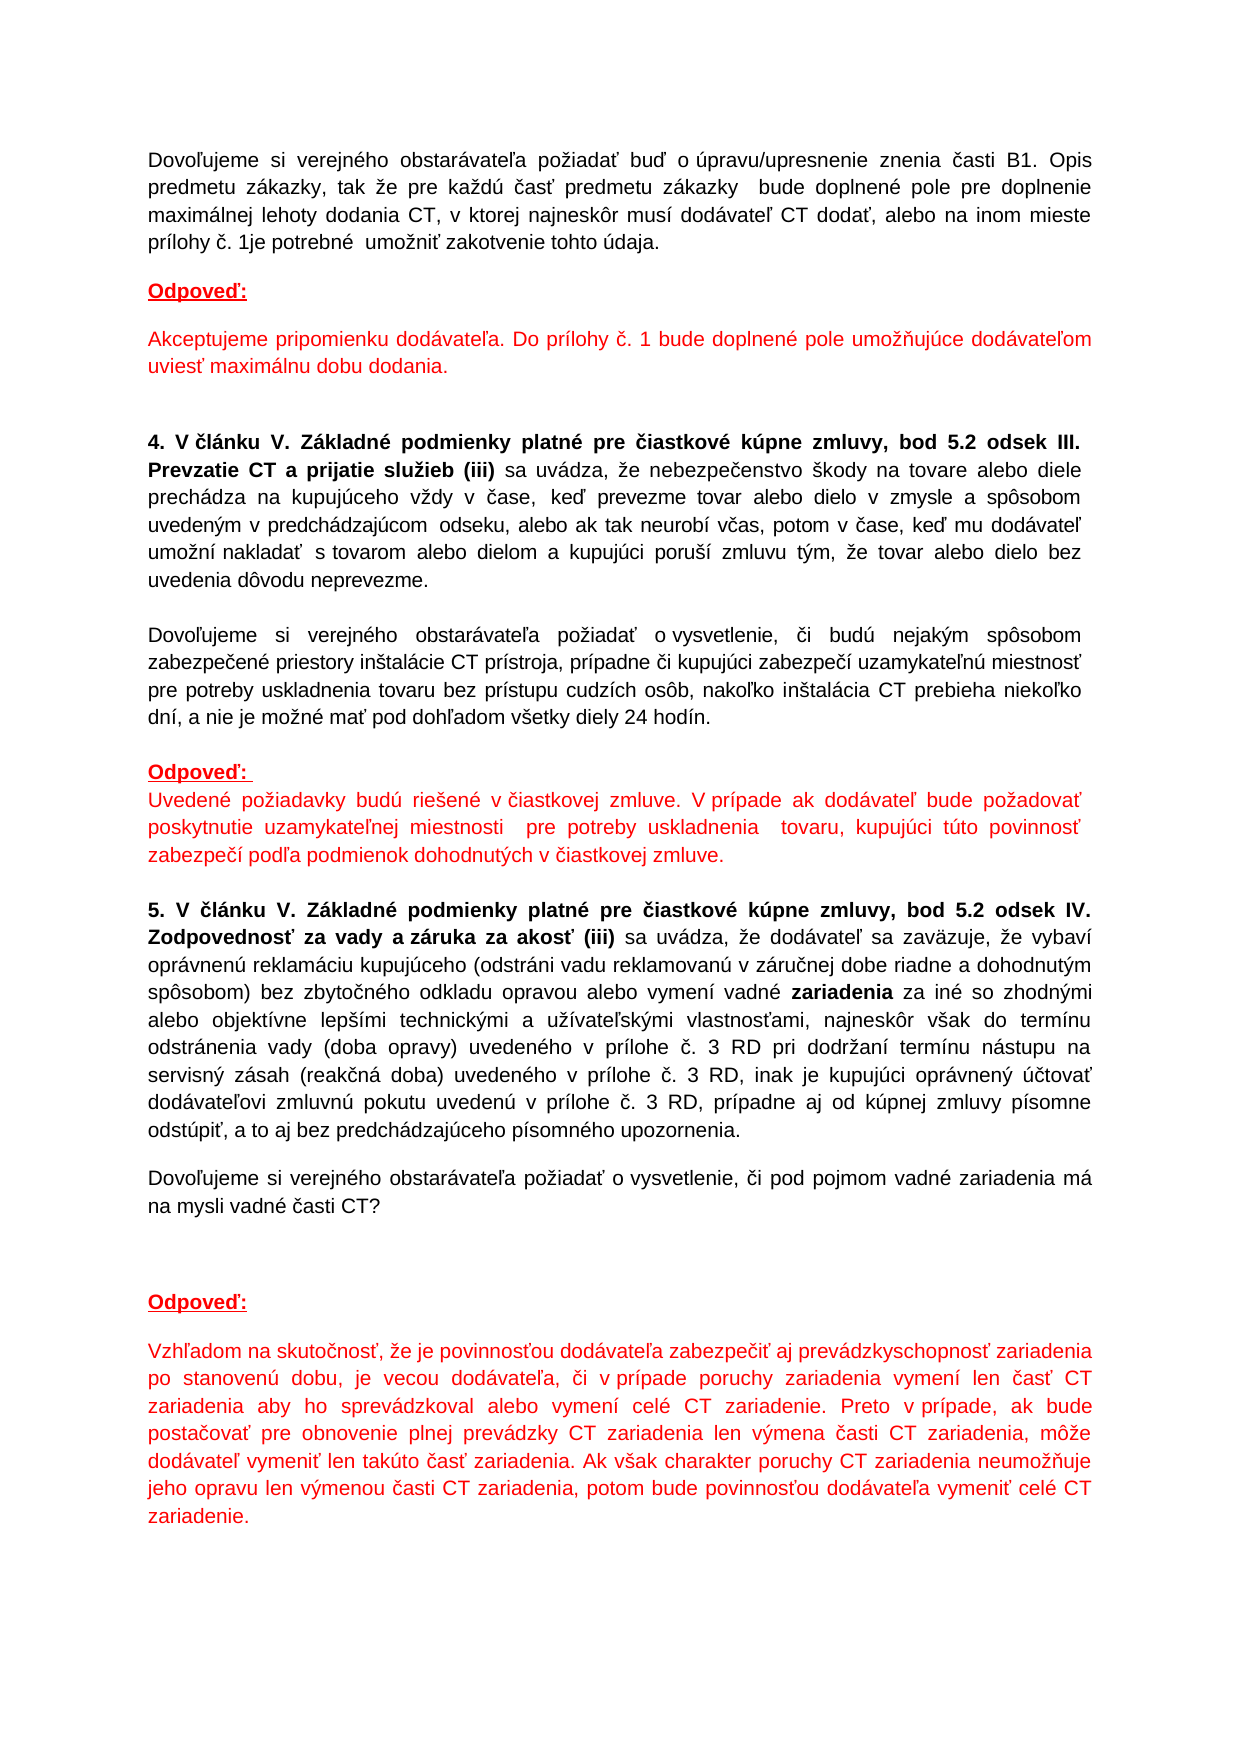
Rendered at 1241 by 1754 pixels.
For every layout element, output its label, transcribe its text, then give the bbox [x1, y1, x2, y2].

text Dovoľujeme si verejného obstarávateľa požiadať buď o úpravu/upresnenie znenia časti B1. Opis predmetu zákazky, tak že pre každú časť predmetu zákazky bude doplnené pole pre doplnenie maximálnej lehoty dodania CT, v ktorej najneskôr musí dodávateľ CT dodať, alebo na inom mieste prílohy č. 1je potrebné umožniť zakotvenie tohto údaja. [148, 148, 1093, 254]
text Odpoveď: [148, 1290, 1093, 1314]
text Akceptujeme pripomienku dodávateľa. Do prílohy č. 1 bude doplnené pole umožňujúce dodávateľom uviesť maximálnu dobu dodania. [148, 327, 1093, 378]
text Odpoveď: [148, 760, 1082, 784]
text 5. V článku V. Základné podmienky platné pre čiastkové kúpne zmluvy, bod 5.2 odsek IV. Zodpovednosť za vady a záruka za akosť (iii) sa uvádza, že dodávateľ sa zaväzuje, že vybaví oprávnenú reklamáciu kupujúceho (odstráni vadu reklamovanú v záručnej dobe riadne a dohodnutým spôsobom) bez zbytočného odkladu opravou alebo vymení vadné zariadenia za iné so zhodnými alebo objektívne lepšími technickými a užívateľskými vlastnosťami, najneskôr však do termínu odstránenia vady (doba opravy) uvedeného v prílohe č. 3 RD pri dodržaní termínu nástupu na servisný zásah (reakčná doba) uvedeného v prílohe č. 3 RD, inak je kupujúci oprávnený účtovať dodávateľovi zmluvnú pokutu uvedenú v prílohe č. 3 RD, prípadne aj od kúpnej zmluvy písomne odstúpiť, a to aj bez predchádzajúceho písomného upozornenia. [148, 898, 1093, 1142]
text Dovoľujeme si verejného obstarávateľa požiadať o vysvetlenie, či pod pojmom vadné zariadenia má na mysli vadné časti CT? [148, 1166, 1093, 1217]
text Odpoveď: [148, 278, 1093, 302]
text Uvedené požiadavky budú riešené v čiastkovej zmluve. V prípade ak dodávateľ bude požadovať poskytnutie uzamykateľnej miestnosti pre potreby uskladnenia tovaru, kupujúci túto povinnosť zabezpečí podľa podmienok dohodnutých v čiastkovej zmluve. [148, 788, 1082, 867]
text Vzhľadom na skutočnosť, že je povinnosťou dodávateľa zabezpečiť aj prevádzkyschopnosť zariadenia po stanovenú dobu, je vecou dodávateľa, či v prípade poruchy zariadenia vymení len časť CT zariadenia aby ho sprevádzkoval alebo vymení celé CT zariadenie. Preto v prípade, ak bude postačovať pre obnovenie plnej prevádzky CT zariadenia len výmena časti CT zariadenia, môže dodávateľ vymeniť len takúto časť zariadenia. Ak však charakter poruchy CT zariadenia neumožňuje jeho opravu len výmenou časti CT zariadenia, potom bude povinnosťou dodávateľa vymeniť celé CT zariadenie. [148, 1338, 1093, 1527]
text Dovoľujeme si verejného obstarávateľa požiadať o vysvetlenie, či budú nejakým spôsobom zabezpečené priestory inštalácie CT prístroja, prípadne či kupujúci zabezpečí uzamykateľnú miestnosť pre potreby uskladnenia tovaru bez prístupu cudzích osôb, nakoľko inštalácia CT prebieha niekoľko dní, a nie je možné mať pod dohľadom všetky diely 24 hodín. [148, 623, 1082, 729]
text 4. V článku V. Základné podmienky platné pre čiastkové kúpne zmluvy, bod 5.2 odsek III. Prevzatie CT a prijatie služieb (iii) sa uvádza, že nebezpečenstvo škody na tovare alebo diele prechádza na kupujúceho vždy v čase, keď prevezme tovar alebo dielo v zmysle a spôsobom uvedeným v predchádzajúcom odseku, alebo ak tak neurobí včas, potom v čase, keď mu dodávateľ umožní nakladať s tovarom alebo dielom a kupujúci poruší zmluvu tým, že tovar alebo dielo bez uvedenia dôvodu neprevezme. [148, 430, 1082, 592]
